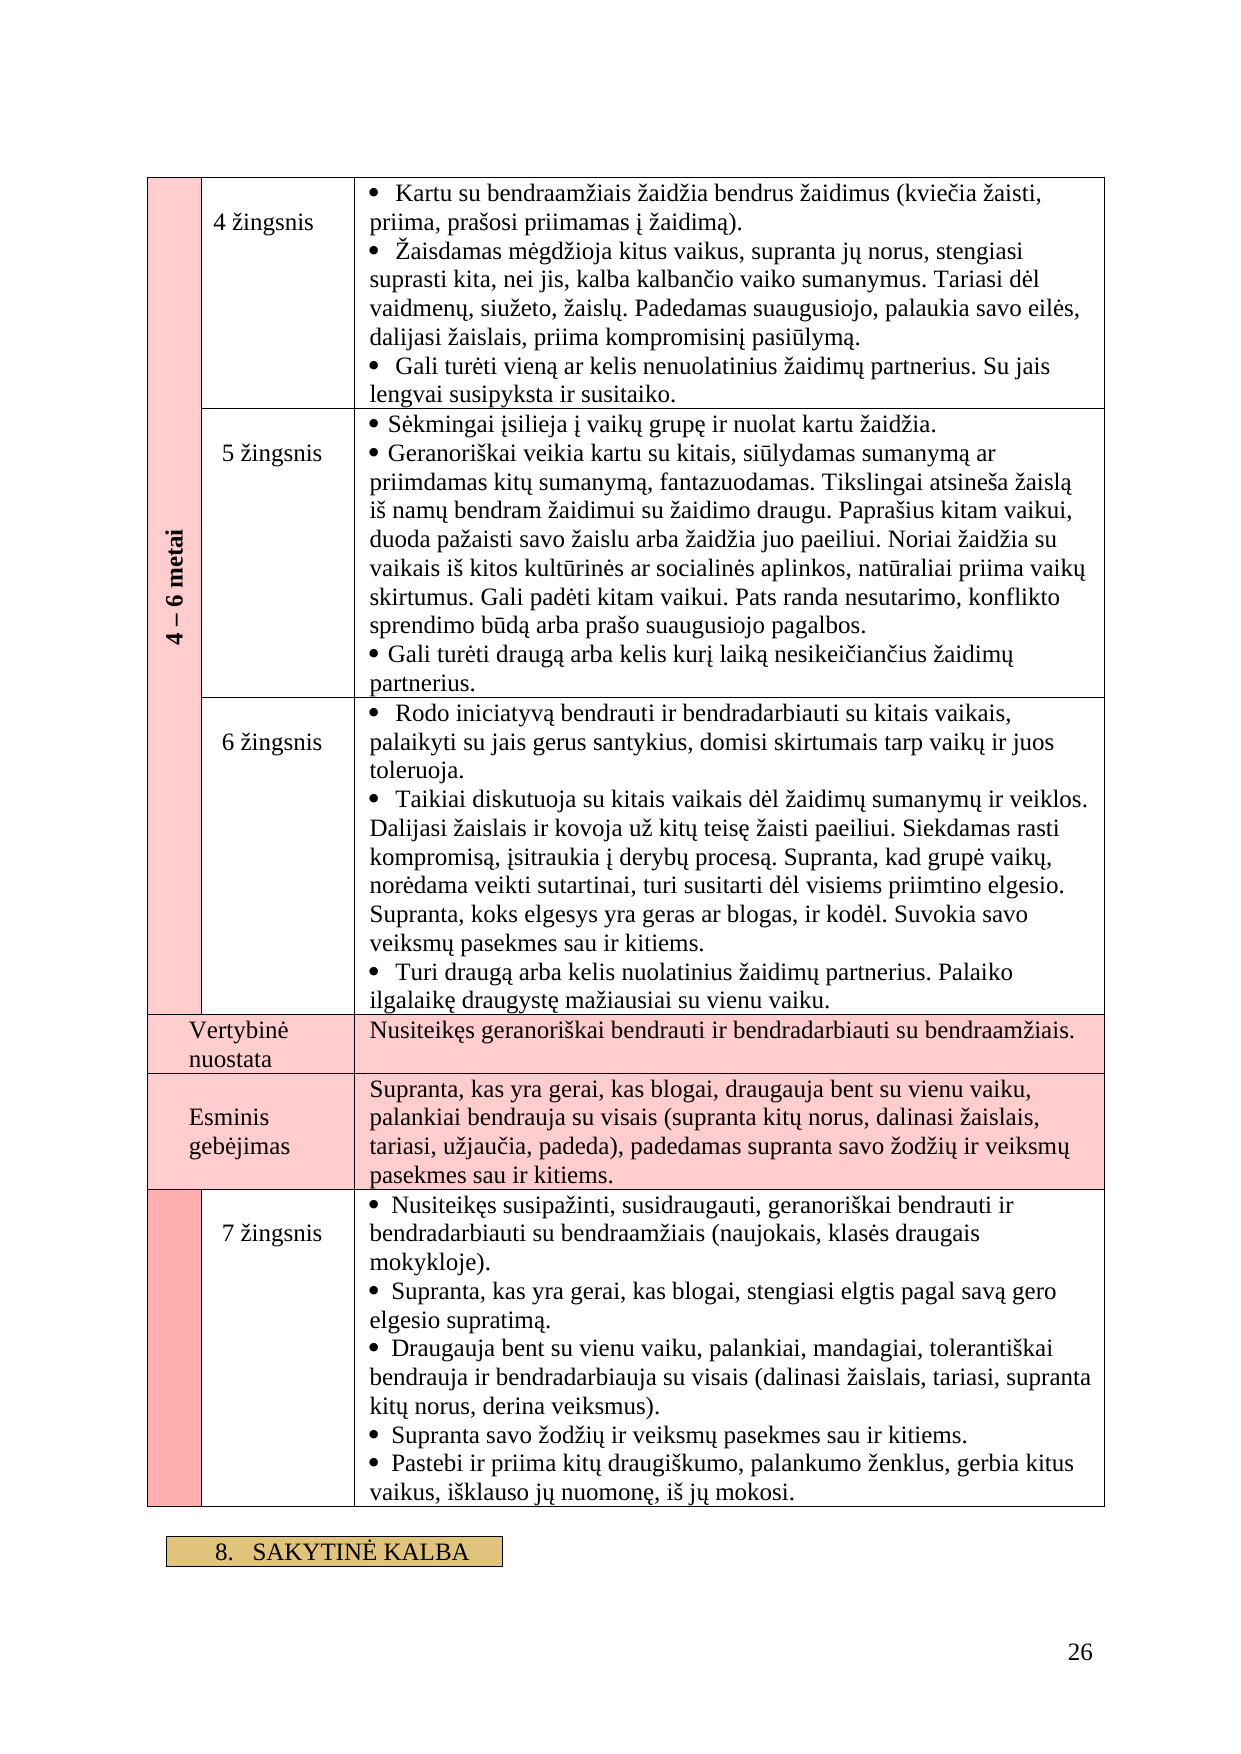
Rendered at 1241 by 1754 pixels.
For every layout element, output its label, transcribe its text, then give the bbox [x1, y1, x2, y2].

table_cell 4 žingsnis [202, 178, 354, 408]
table_cell Supranta, kas yra gerai, kas blogai, draugauja bent su vienu vaiku, palankiai bendrauja su visais (supranta kitų norus, dalinasi žaislais, tariasi, užjaučia, padeda), padedamas supranta savo žodžių ir veiksmų pasekmes sau ir kitiems. [355, 1074, 1104, 1189]
table_cell Rodo iniciatyvą bendrauti ir bendradarbiauti su kitais vaikais, palaikyti su jais gerus santykius, domisi skirtumais tarp vaikų ir juos toleruoja. Taikiai diskutuoja su kitais vaikais dėl žaidimų sumanymų ir veiklos. Dalijasi žaislais ir kovoja už kitų teisę žaisti paeiliui. Siekdamas rasti kompromisą, įsitraukia į derybų procesą. Supranta, kad grupė vaikų, norėdama veikti sutartinai, turi susitarti dėl visiems priimtino elgesio. Supranta, koks elgesys yra geras ar blogas, ir kodėl. Suvokia savo veiksmų pasekmes sau ir kitiems. Turi draugą arba kelis nuolatinius žaidimų partnerius. Palaiko ilgalaikę draugystę mažiausiai su vienu vaiku. [355, 698, 1104, 1014]
table_cell 4 – 6 metai [148, 178, 201, 1014]
table_cell Nusiteikęs geranoriškai bendrauti ir bendradarbiauti su bendraamžiais. [355, 1015, 1104, 1073]
table_cell Nusiteikęs susipažinti, susidraugauti, geranoriškai bendrauti ir bendradarbiauti su bendraamžiais (naujokais, klasės draugais mokykloje). Supranta, kas yra gerai, kas blogai, stengiasi elgtis pagal savą gero elgesio supratimą. Draugauja bent su vienu vaiku, palankiai, mandagiai, tolerantiškai bendrauja ir bendradarbiauja su visais (dalinasi žaislais, tariasi, supranta kitų norus, derina veiksmus). Supranta savo žodžių ir veiksmų pasekmes sau ir kitiems. Pastebi ir priima kitų draugiškumo, palankumo ženklus, gerbia kitus vaikus, išklauso jų nuomonę, iš jų mokosi. [355, 1190, 1104, 1506]
table_header SAKYTINĖ KALBA [167, 1537, 502, 1566]
table_cell 7 žingsnis [202, 1190, 354, 1506]
table_cell Kartu su bendraamžiais žaidžia bendrus žaidimus (kviečia žaisti, priima, prašosi priimamas į žaidimą). Žaisdamas mėgdžioja kitus vaikus, supranta jų norus, stengiasi suprasti kita, nei jis, kalba kalbančio vaiko sumanymus. Tariasi dėl vaidmenų, siužeto, žaislų. Padedamas suaugusiojo, palaukia savo eilės, dalijasi žaislais, priima kompromisinį pasiūlymą. Gali turėti vieną ar kelis nenuolatinius žaidimų partnerius. Su jais lengvai susipyksta ir susitaiko. [355, 178, 1104, 408]
table_cell 6 žingsnis [202, 698, 354, 1014]
table_cell Sėkmingai įsilieja į vaikų grupę ir nuolat kartu žaidžia. Geranoriškai veikia kartu su kitais, siūlydamas sumanymą ar priimdamas kitų sumanymą, fantazuodamas. Tikslingai atsineša žaislą iš namų bendram žaidimui su žaidimo draugu. Paprašius kitam vaikui, duoda pažaisti savo žaislu arba žaidžia juo paeiliui. Noriai žaidžia su vaikais iš kitos kultūrinės ar socialinės aplinkos, natūraliai priima vaikų skirtumus. Gali padėti kitam vaikui. Pats randa nesutarimo, konflikto sprendimo būdą arba prašo suaugusiojo pagalbos. Gali turėti draugą arba kelis kurį laiką nesikeičiančius žaidimų partnerius. [355, 409, 1104, 697]
table_cell Vertybinė nuostata [148, 1015, 354, 1073]
table_cell [148, 1190, 201, 1506]
table_cell 5 žingsnis [202, 409, 354, 697]
table_cell Esminis gebėjimas [148, 1074, 354, 1189]
